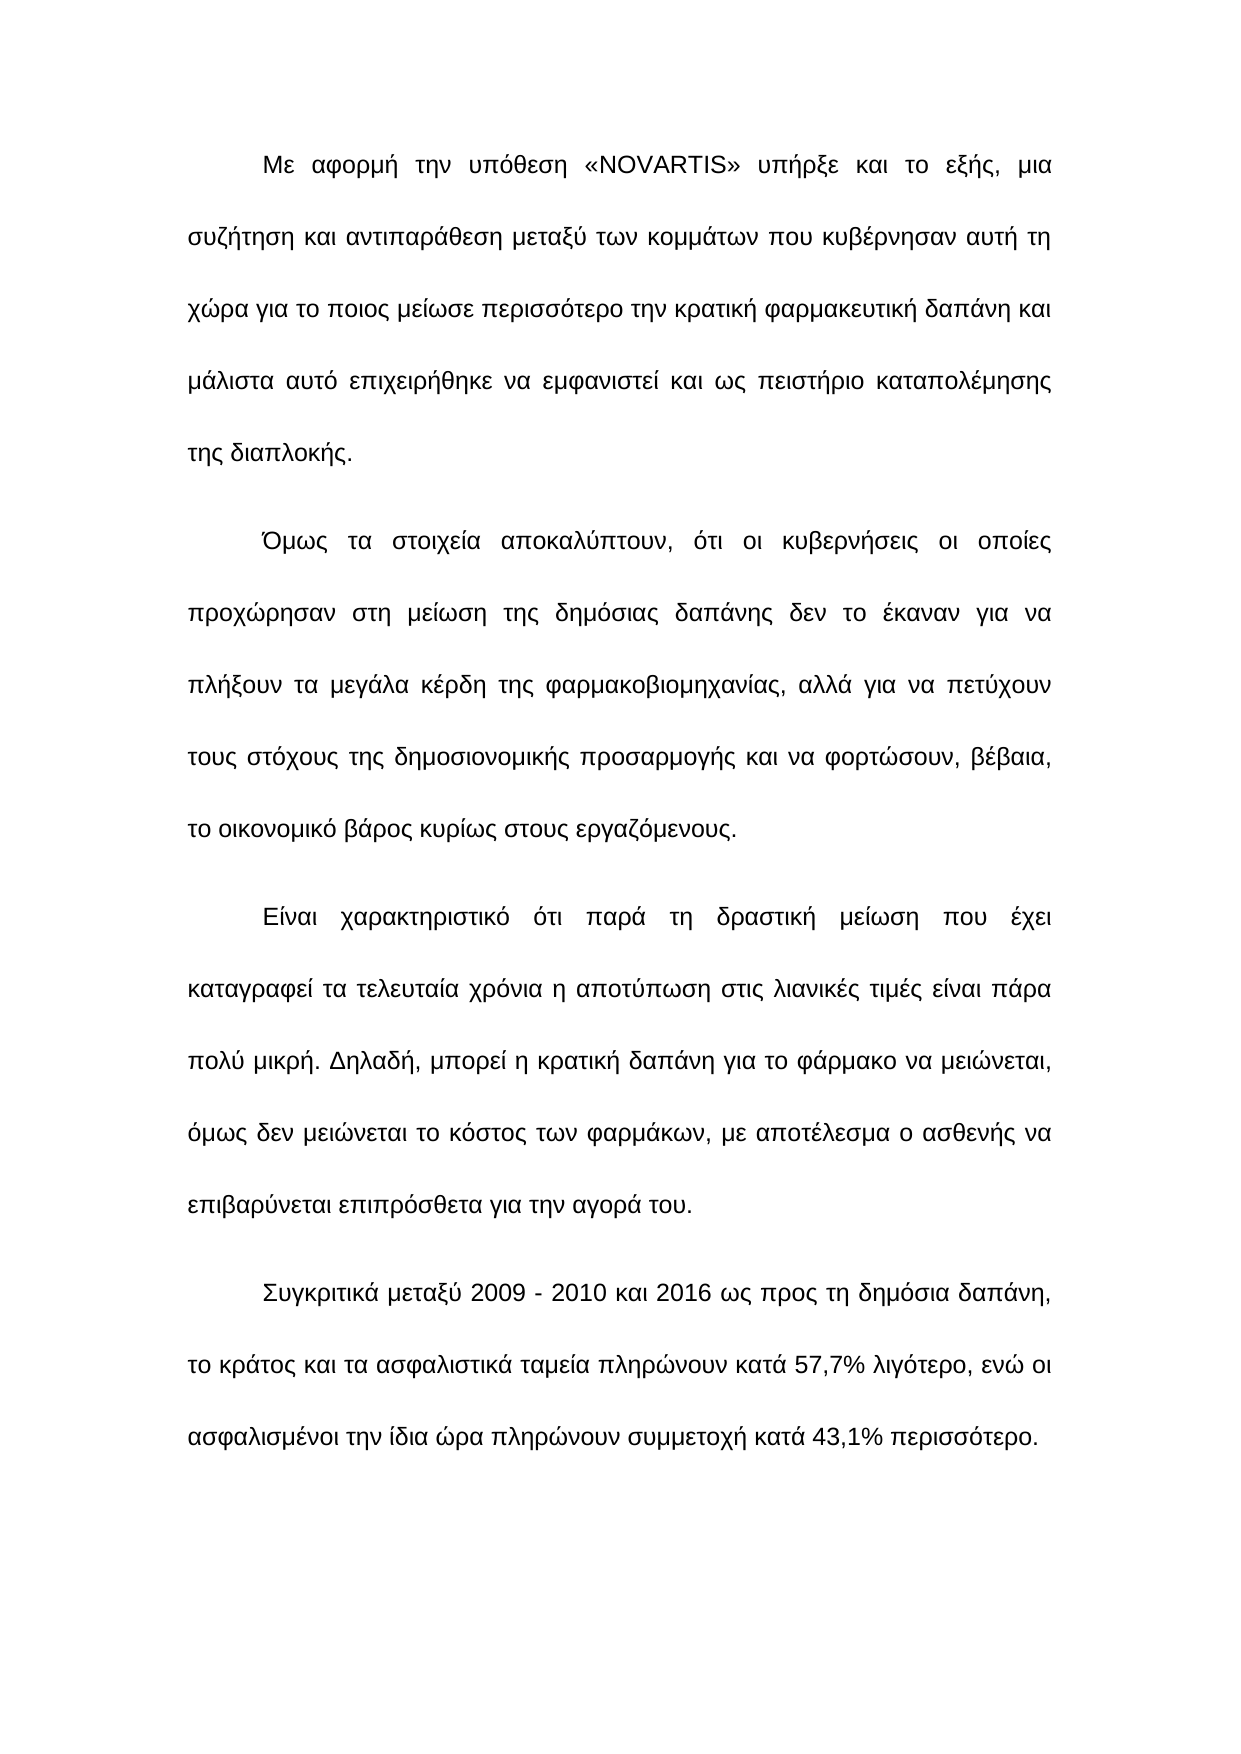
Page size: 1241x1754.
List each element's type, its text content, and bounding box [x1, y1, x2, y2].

text Είναι χαρακτηριστικό ότι παρά τη δραστική μείωση που έχει καταγραφεί τα τελευταία χρόνια η αποτύπωση στις λιανικές τιμές είναι πάρα πολύ μικρή. Δηλαδή, μπορεί η κρατική δαπάνη για το φάρμακο να μειώνεται, όμως δεν μειώνεται το κόστος των φαρμάκων, με αποτέλεσμα ο ασθενής να επιβαρύνεται επιπρόσθετα για την αγορά του. [187, 902, 1053, 1218]
text Συγκριτικά μεταξύ 2009 - 2010 και 2016 ως προς τη δημόσια δαπάνη, το κράτος και τα ασφαλιστικά ταμεία πληρώνουν κατά 57,7% λιγότερο, ενώ οι ασφαλισμένοι την ίδια ώρα πληρώνουν συμμετοχή κατά 43,1% περισσότερο. [187, 1278, 1053, 1451]
text Όμως τα στοιχεία αποκαλύπτουν, ότι οι κυβερνήσεις οι οποίες προχώρησαν στη μείωση της δημόσιας δαπάνης δεν το έκαναν για να πλήξουν τα μεγάλα κέρδη της φαρμακοβιομηχανίας, αλλά για να πετύχουν τους στόχους της δημοσιονομικής προσαρμογής και να φορτώσουν, βέβαια, το οικονομικό βάρος κυρίως στους εργαζόμενους. [187, 526, 1053, 842]
text Με αφορμή την υπόθεση «NOVARTIS» υπήρξε και το εξής, μια συζήτηση και αντιπαράθεση μεταξύ των κομμάτων που κυβέρνησαν αυτή τη χώρα για το ποιος μείωσε περισσότερο την κρατική φαρμακευτική δαπάνη και μάλιστα αυτό επιχειρήθηκε να εμφανιστεί και ως πειστήριο καταπολέμησης της διαπλοκής. [187, 150, 1053, 466]
